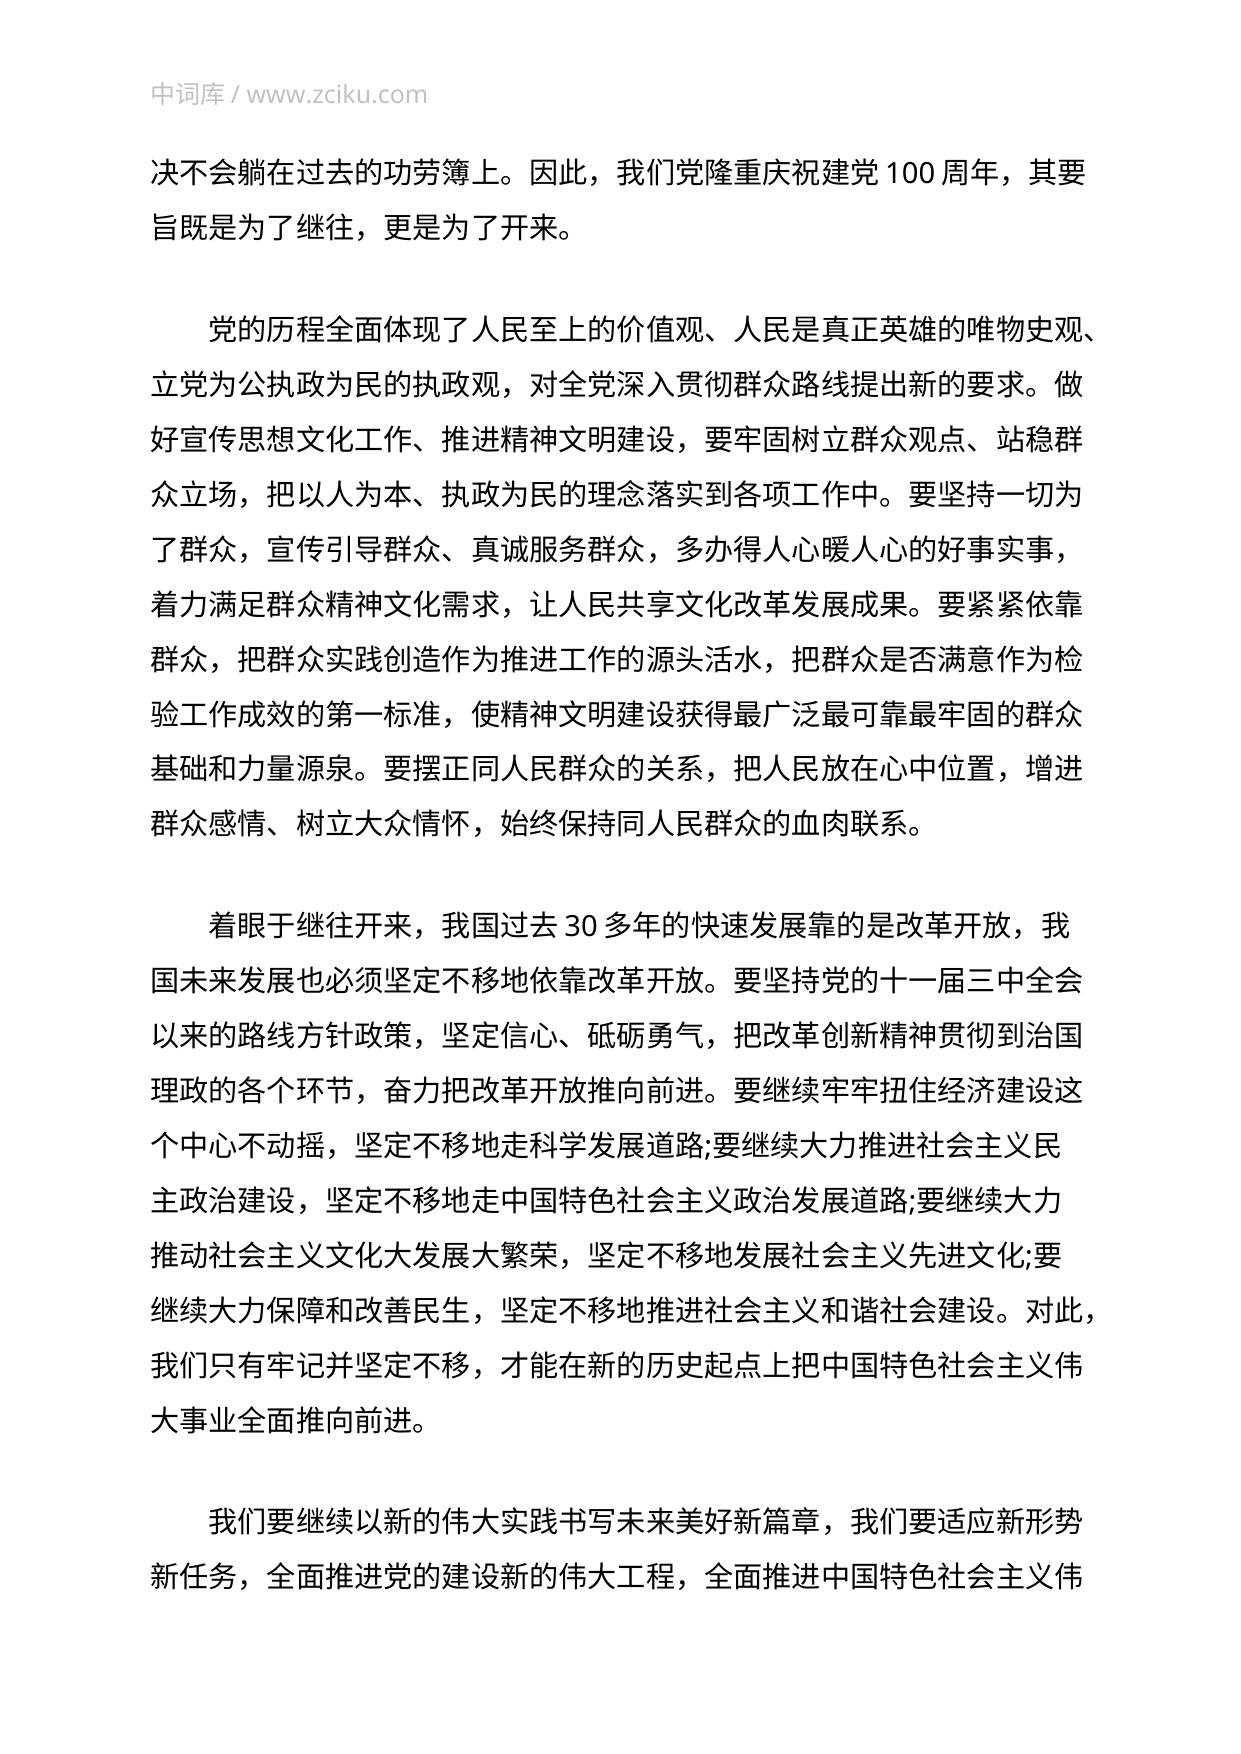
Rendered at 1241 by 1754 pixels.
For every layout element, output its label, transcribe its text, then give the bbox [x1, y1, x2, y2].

text 党的历程全面体现了人民至上的价值观、人民是真正英雄的唯物史观、立党为公执政为民的执政观，对全党深入贯彻群众路线提出新的要求。做好宣传思想文化工作、推进精神文明建设，要牢固树立群众观点、站稳群众立场，把以人为本、执政为民的理念落实到各项工作中。要坚持一切为了群众，宣传引导群众、真诚服务群众，多办得人心暖人心的好事实事，着力满足群众精神文化需求，让人民共享文化改革发展成果。要紧紧依靠群众，把群众实践创造作为推进工作的源头活水，把群众是否满意作为检验工作成效的第一标准，使精神文明建设获得最广泛最可靠最牢固的群众基础和力量源泉。要摆正同人民群众的关系，把人民放在心中位置，增进群众感情、树立大众情怀，始终保持同人民群众的血肉联系。 [150, 307, 1090, 843]
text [150, 150, 1090, 247]
text 着眼于继往开来，我国过去30多年的快速发展靠的是改革开放，我国未来发展也必须坚定不移地依靠改革开放。要坚持党的十一届三中全会以来的路线方针政策，坚定信心、砥砺勇气，把改革创新精神贯彻到治国理政的各个环节，奋力把改革开放推向前进。要继续牢牢扭住经济建设这个中心不动摇，坚定不移地走科学发展道路;要继续大力推进社会主义民主政治建设，坚定不移地走中国特色社会主义政治发展道路;要继续大力推动社会主义文化大发展大繁荣，坚定不移地发展社会主义先进文化;要继续大力保障和改善民生，坚定不移地推进社会主义和谐社会建设。对此，我们只有牢记并坚定不移，才能在新的历史起点上把中国特色社会主义伟大事业全面推向前进。 [150, 903, 1090, 1439]
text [150, 1499, 1090, 1596]
